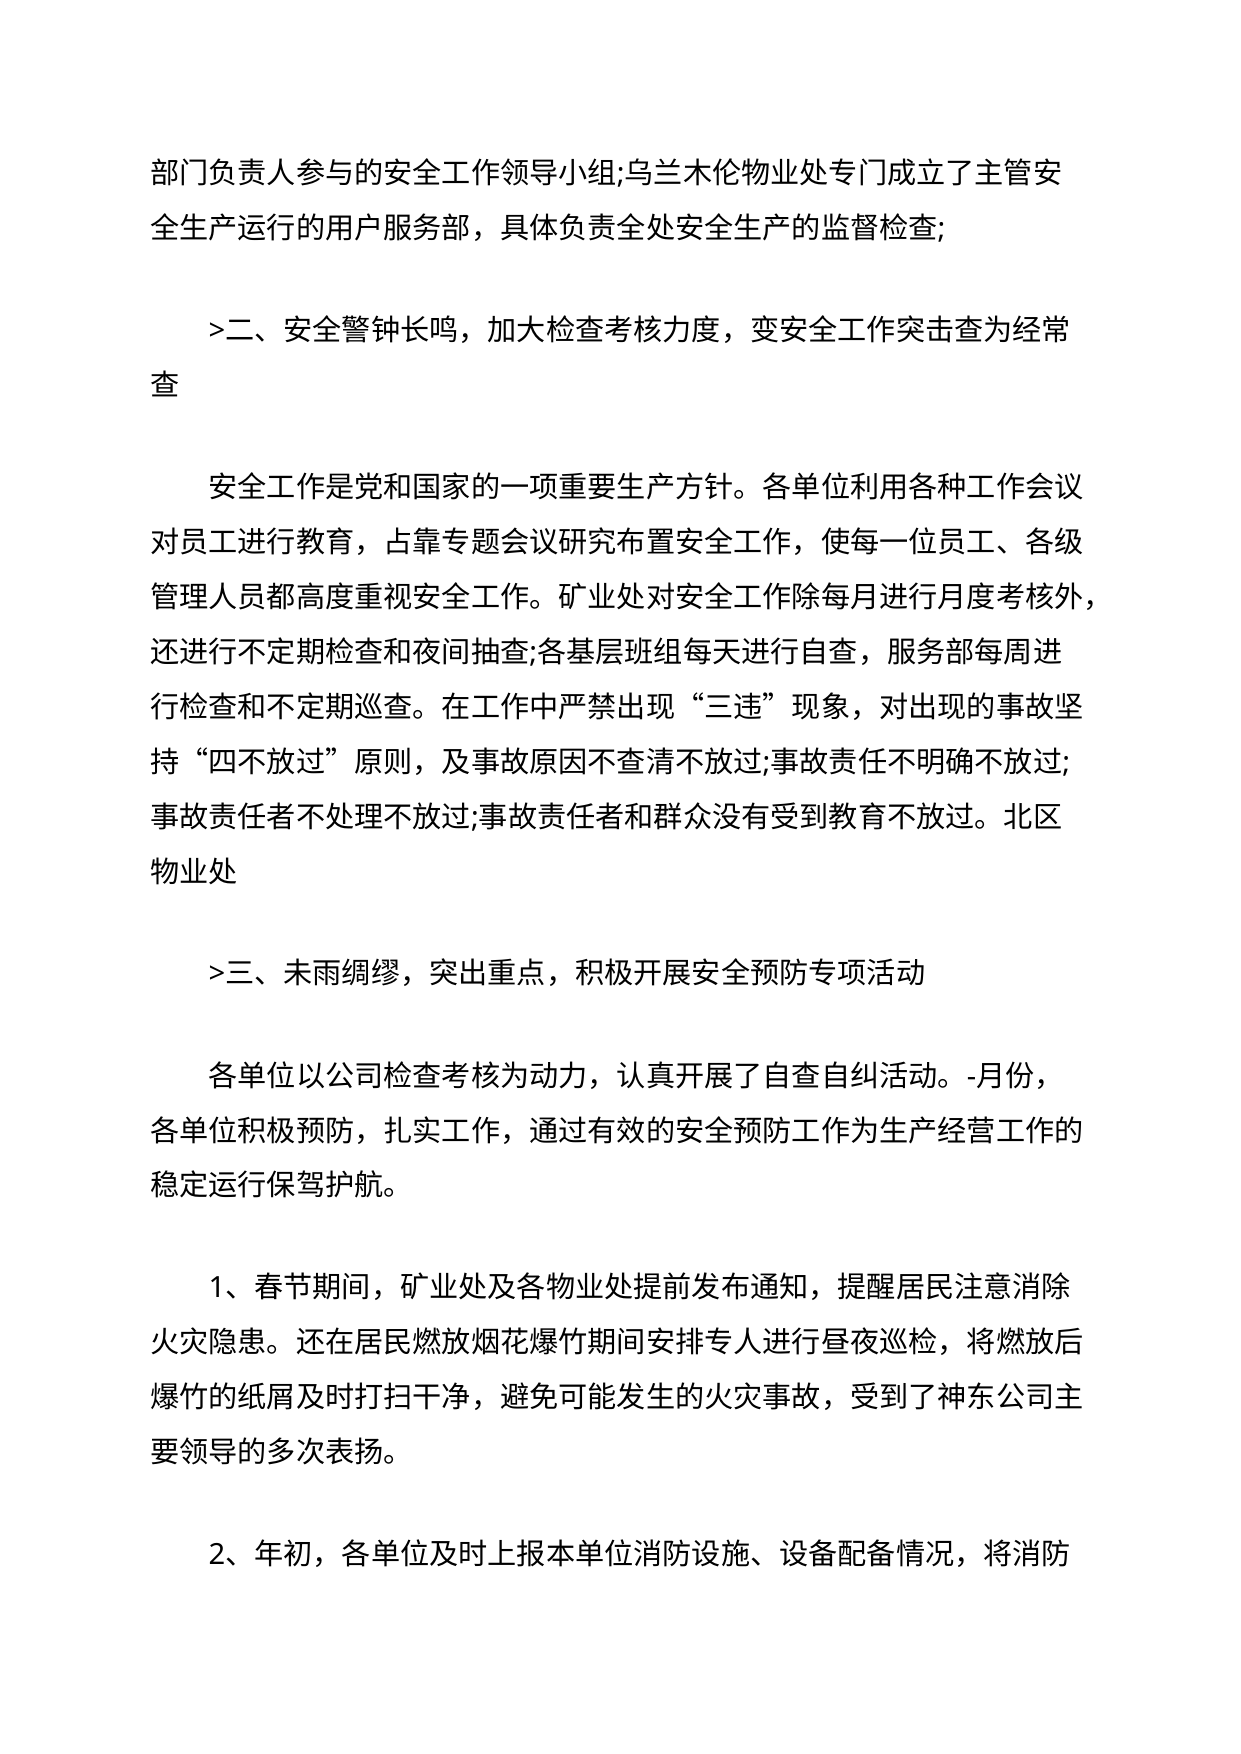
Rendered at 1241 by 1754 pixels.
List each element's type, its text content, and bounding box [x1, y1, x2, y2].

text 安全工作是党和国家的一项重要生产方针。各单位利用各种工作会议对员工进行教育，占靠专题会议研究布置安全工作，使每一位员工、各级管理人员都高度重视安全工作。矿业处对安全工作除每月进行月度考核外，还进行不定期检查和夜间抽查;各基层班组每天进行自查，服务部每周进行检查和不定期巡查。在工作中严禁出现“三违”现象，对出现的事故坚持“四不放过”原则，及事故原因不查清不放过;事故责任不明确不放过;事故责任者不处理不放过;事故责任者和群众没有受到教育不放过。北区物业处 [150, 464, 1090, 891]
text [150, 1530, 1090, 1573]
text >三、未雨绸缪，突出重点，积极开展安全预防专项活动 [150, 950, 1090, 992]
text >二、安全警钟长鸣，加大检查考核力度，变安全工作突击查为经常查 [150, 307, 1090, 404]
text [150, 150, 1090, 247]
text 1、春节期间，矿业处及各物业处提前发布通知，提醒居民注意消除火灾隐患。还在居民燃放烟花爆竹期间安排专人进行昼夜巡检，将燃放后爆竹的纸屑及时打扫干净，避免可能发生的火灾事故，受到了神东公司主要领导的多次表扬。 [150, 1264, 1090, 1471]
text 各单位以公司检查考核为动力，认真开展了自查自纠活动。-月份，各单位积极预防，扎实工作，通过有效的安全预防工作为生产经营工作的稳定运行保驾护航。 [150, 1052, 1090, 1204]
